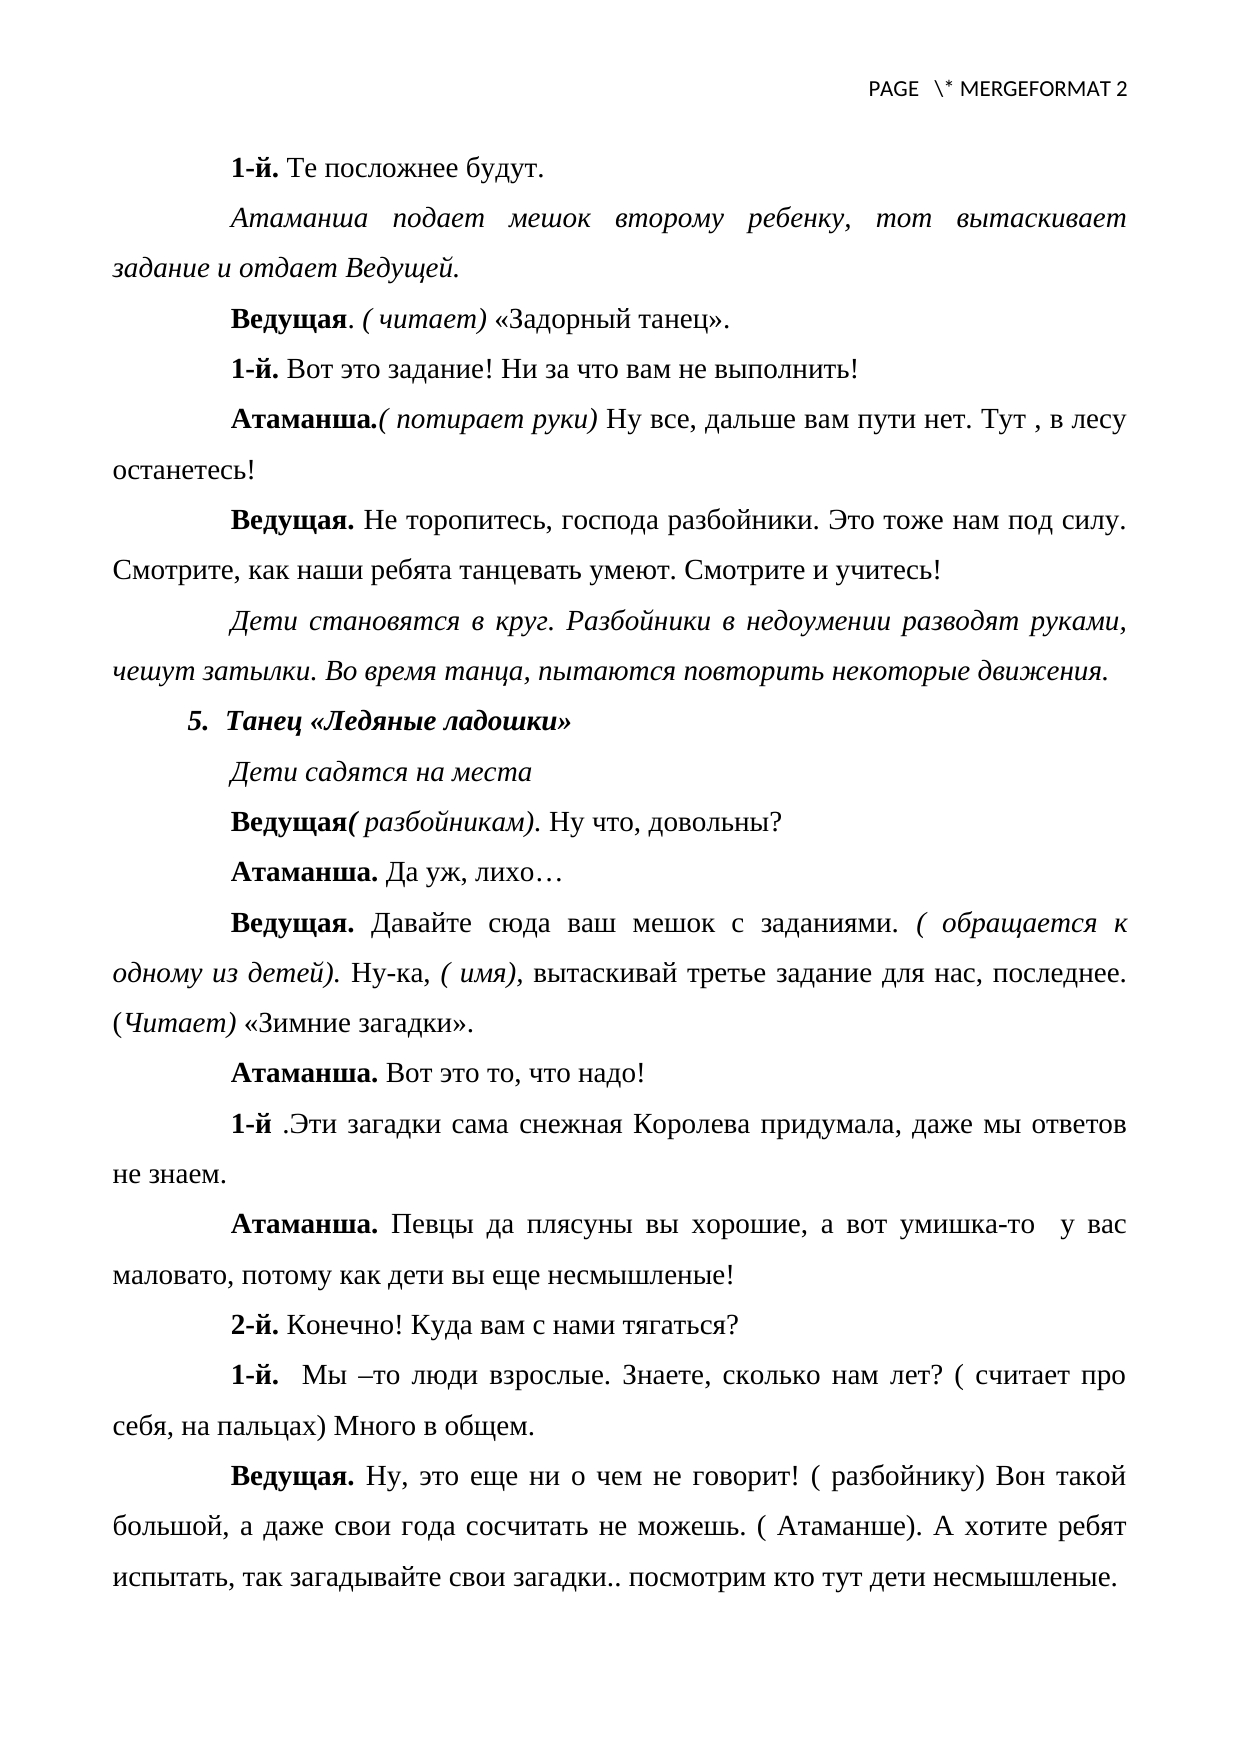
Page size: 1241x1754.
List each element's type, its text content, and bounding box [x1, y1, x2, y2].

text Атаманша. Вот это то, что надо! [112, 1056, 1128, 1089]
text Дети садятся на места [112, 754, 1128, 787]
text Атаманша. Да уж, лихо… [112, 854, 1128, 888]
text 1-й. Вот это задание! Ни за что вам не выполнить! [112, 351, 1128, 385]
text 1-й. Мы –то люди взрослые. Знаете, сколько нам лет? ( считает про себя, на пальцах) Много в общем. [112, 1357, 1128, 1441]
text Ведущая. Ну, это еще ни о чем не говорит! ( разбойнику) Вон такой большой, а даже свои года сосчитать не можешь. ( Атаманше). А хотите ребят испытать, так загадывайте свои загадки.. посмотрим кто тут дети несмышленые. [112, 1458, 1128, 1592]
text 1-й. Те посложнее будут. [112, 150, 1128, 183]
text Атаманша подает мешок второму ребенку, тот вытаскивает задание и отдает Ведущей. [112, 200, 1128, 284]
text 2-й. Конечно! Куда вам с нами тягаться? [112, 1307, 1128, 1341]
text Ведущая. Не торопитесь, господа разбойники. Это тоже нам под силу. Смотрите, как наши ребята танцевать умеют. Смотрите и учитесь! [112, 502, 1128, 586]
list Танец «Ледяные ладошки» [187, 703, 1128, 737]
text 1-й .Эти загадки сама снежная Королева придумала, даже мы ответов не знаем. [112, 1106, 1128, 1190]
text Ведущая( разбойникам). Ну что, довольны? [112, 804, 1128, 838]
text Ведущая. ( читает) «Задорный танец». [112, 301, 1128, 334]
text Атаманша. Певцы да плясуны вы хорошие, а вот умишка-то у вас маловато, потому как дети вы еще несмышленые! [112, 1207, 1128, 1290]
text Атаманша.( потирает руки) Ну все, дальше вам пути нет. Тут , в лесу останетесь! [112, 402, 1128, 485]
text Ведущая. Давайте сюда ваш мешок с заданиями. ( обращается к одному из детей). Ну-ка, ( имя), вытаскивай третье задание для нас, последнее. (Читает) «Зимние загадки». [112, 905, 1128, 1039]
text Дети становятся в круг. Разбойники в недоумении разводят руками, чешут затылки. Во время танца, пытаются повторить некоторые движения. [112, 603, 1128, 687]
